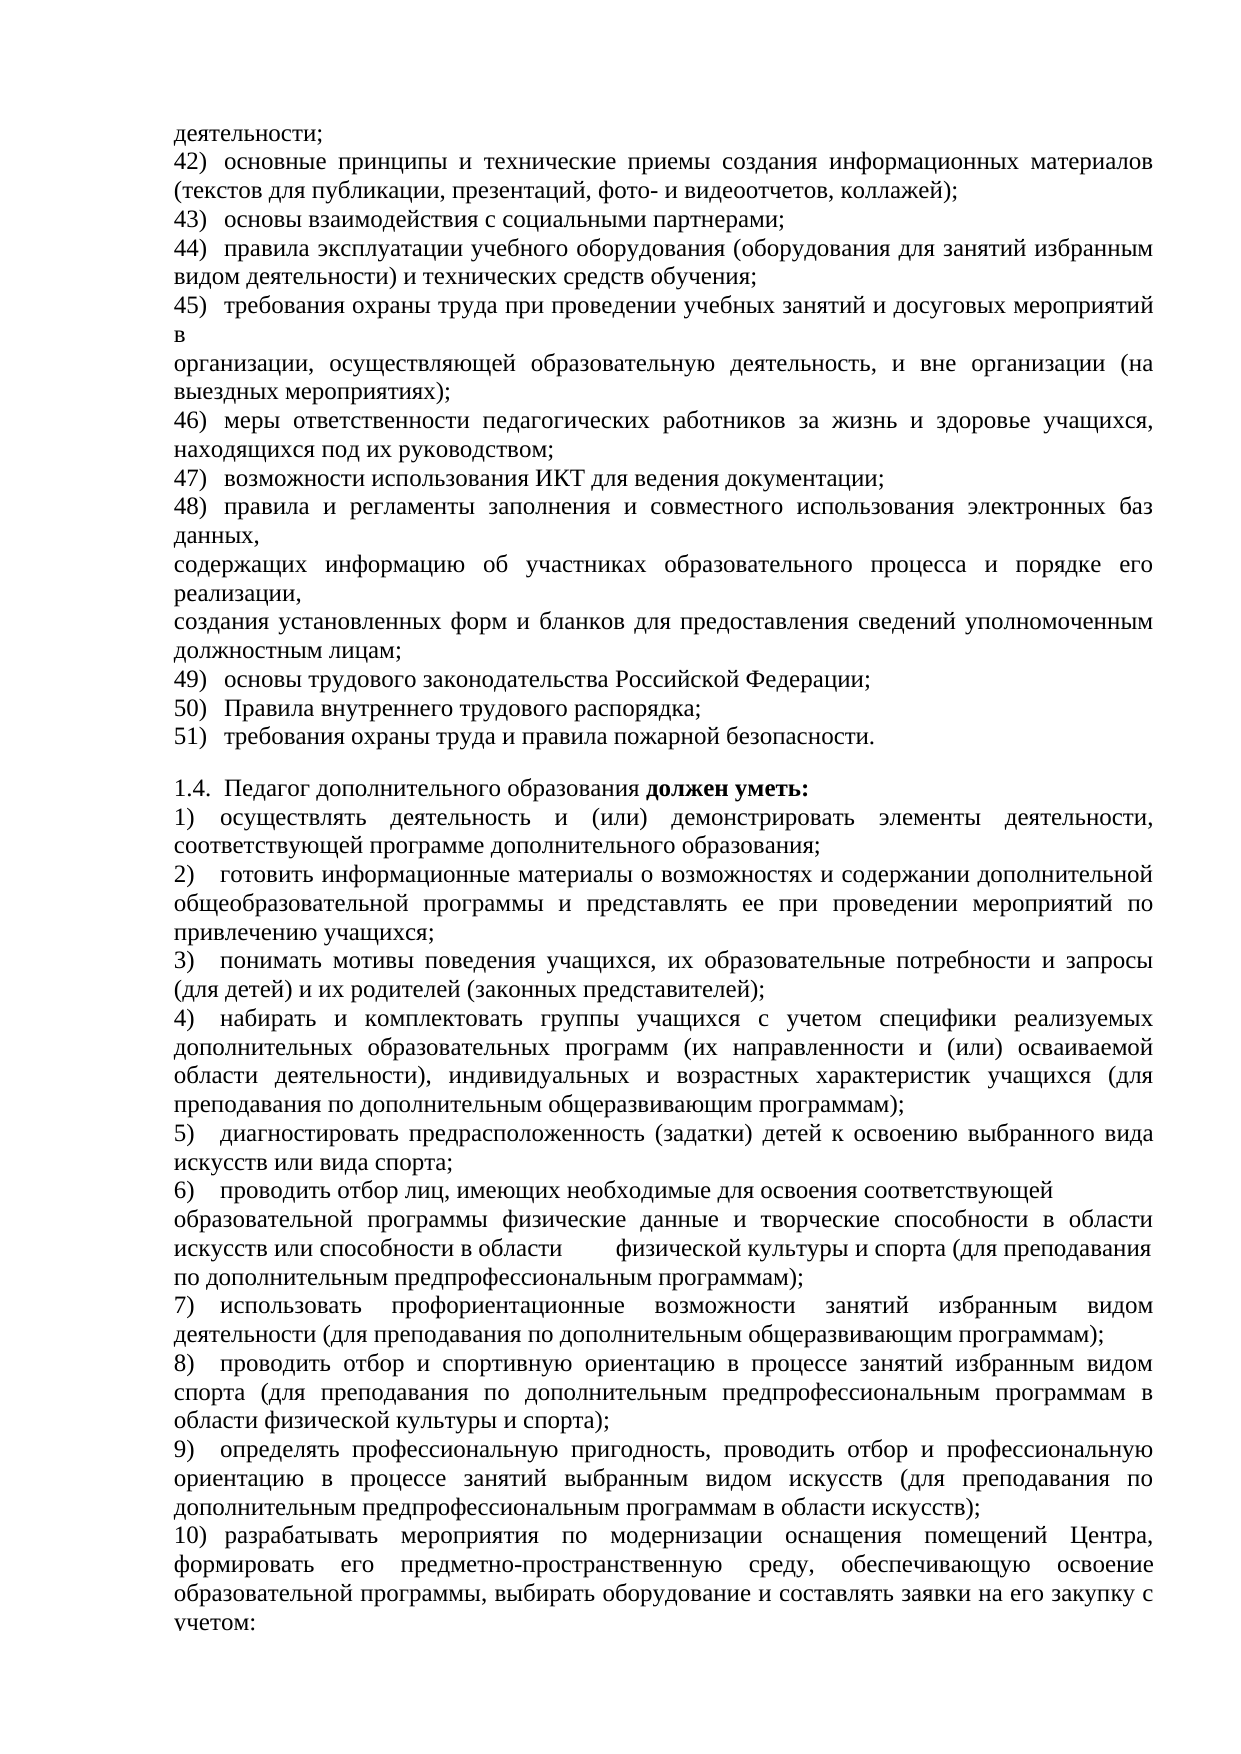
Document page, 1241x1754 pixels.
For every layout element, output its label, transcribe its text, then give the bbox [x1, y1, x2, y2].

list меры ответственности педагогических работников за жизнь и здоровье учащихся, находящихся под их руководством; [174, 405, 1154, 463]
list правила и регламенты заполнения и совместного использования электронных баз данных, [174, 491, 1154, 549]
list проводить отбор и спортивную ориентацию в процессе занятий избранным видом спорта (для преподавания по дополнительным предпрофессиональным программам в области физической культуры и спорта); [174, 1348, 1154, 1434]
text создания установленных форм и бланков для предоставления сведений уполномоченным должностным лицам; [174, 606, 1154, 664]
list набирать и комплектовать группы учащихся с учетом специфики реализуемых дополнительных образовательных программ (их направленности и (или) осваиваемой области деятельности), индивидуальных и возрастных характеристик учащихся (для преподавания по дополнительным общеразвивающим программам); [174, 1003, 1154, 1118]
list возможности использования ИКТ для ведения документации; [174, 463, 1154, 491]
list основы трудового законодательства Российской Федерации; [174, 664, 1154, 693]
list готовить информационные материалы о возможностях и содержании дополнительной общеобразовательной программы и представлять ее при проведении мероприятий по привлечению учащихся; [174, 859, 1154, 946]
text деятельности; [174, 118, 1154, 146]
text образовательной программы физические данные и творческие способности в области искусств или способности в области физической культуры и спорта (для преподавания [174, 1204, 1154, 1262]
list основы взаимодействия с социальными партнерами; [174, 204, 1154, 233]
list Педагог дополнительного образования должен уметь: [174, 773, 1154, 802]
list Правила внутреннего трудового распорядка; [174, 693, 1154, 721]
list основные принципы и технические приемы создания информационных материалов (текстов для публикации, презентаций, фото- и видеоотчетов, коллажей); [174, 146, 1154, 204]
text организации, осуществляющей образовательную деятельность, и вне организации (на выездных мероприятиях); [174, 348, 1154, 405]
list разрабатывать мероприятия по модернизации оснащения помещений Центра, формировать его предметно-пространственную среду, обеспечивающую освоение образовательной программы, выбирать оборудование и составлять заявки на его закупку с учетом: [174, 1521, 1154, 1631]
text содержащих информацию об участниках образовательного процесса и порядке его реализации, [174, 549, 1154, 606]
list диагностировать предрасположенность (задатки) детей к освоению выбранного вида искусств или вида спорта; [174, 1118, 1154, 1176]
list проводить отбор лиц, имеющих необходимые для освоения соответствующей [174, 1176, 1154, 1204]
list требования охраны труда при проведении учебных занятий и досуговых мероприятий в [174, 290, 1154, 348]
list понимать мотивы поведения учащихся, их образовательные потребности и запросы (для детей) и их родителей (законных представителей); [174, 946, 1154, 1003]
list требования охраны труда и правила пожарной безопасности. [174, 721, 1154, 750]
list определять профессиональную пригодность, проводить отбор и профессиональную ориентацию в процессе занятий выбранным видом искусств (для преподавания по дополнительным предпрофессиональным программам в области искусств); [174, 1434, 1154, 1521]
list правила эксплуатации учебного оборудования (оборудования для занятий избранным видом деятельности) и технических средств обучения; [174, 233, 1154, 290]
text по дополнительным предпрофессиональным программам); [174, 1262, 1154, 1291]
list осуществлять деятельность и (или) демонстрировать элементы деятельности, соответствующей программе дополнительного образования; [174, 802, 1154, 859]
list использовать профориентационные возможности занятий избранным видом деятельности (для преподавания по дополнительным общеразвивающим программам); [174, 1291, 1154, 1348]
